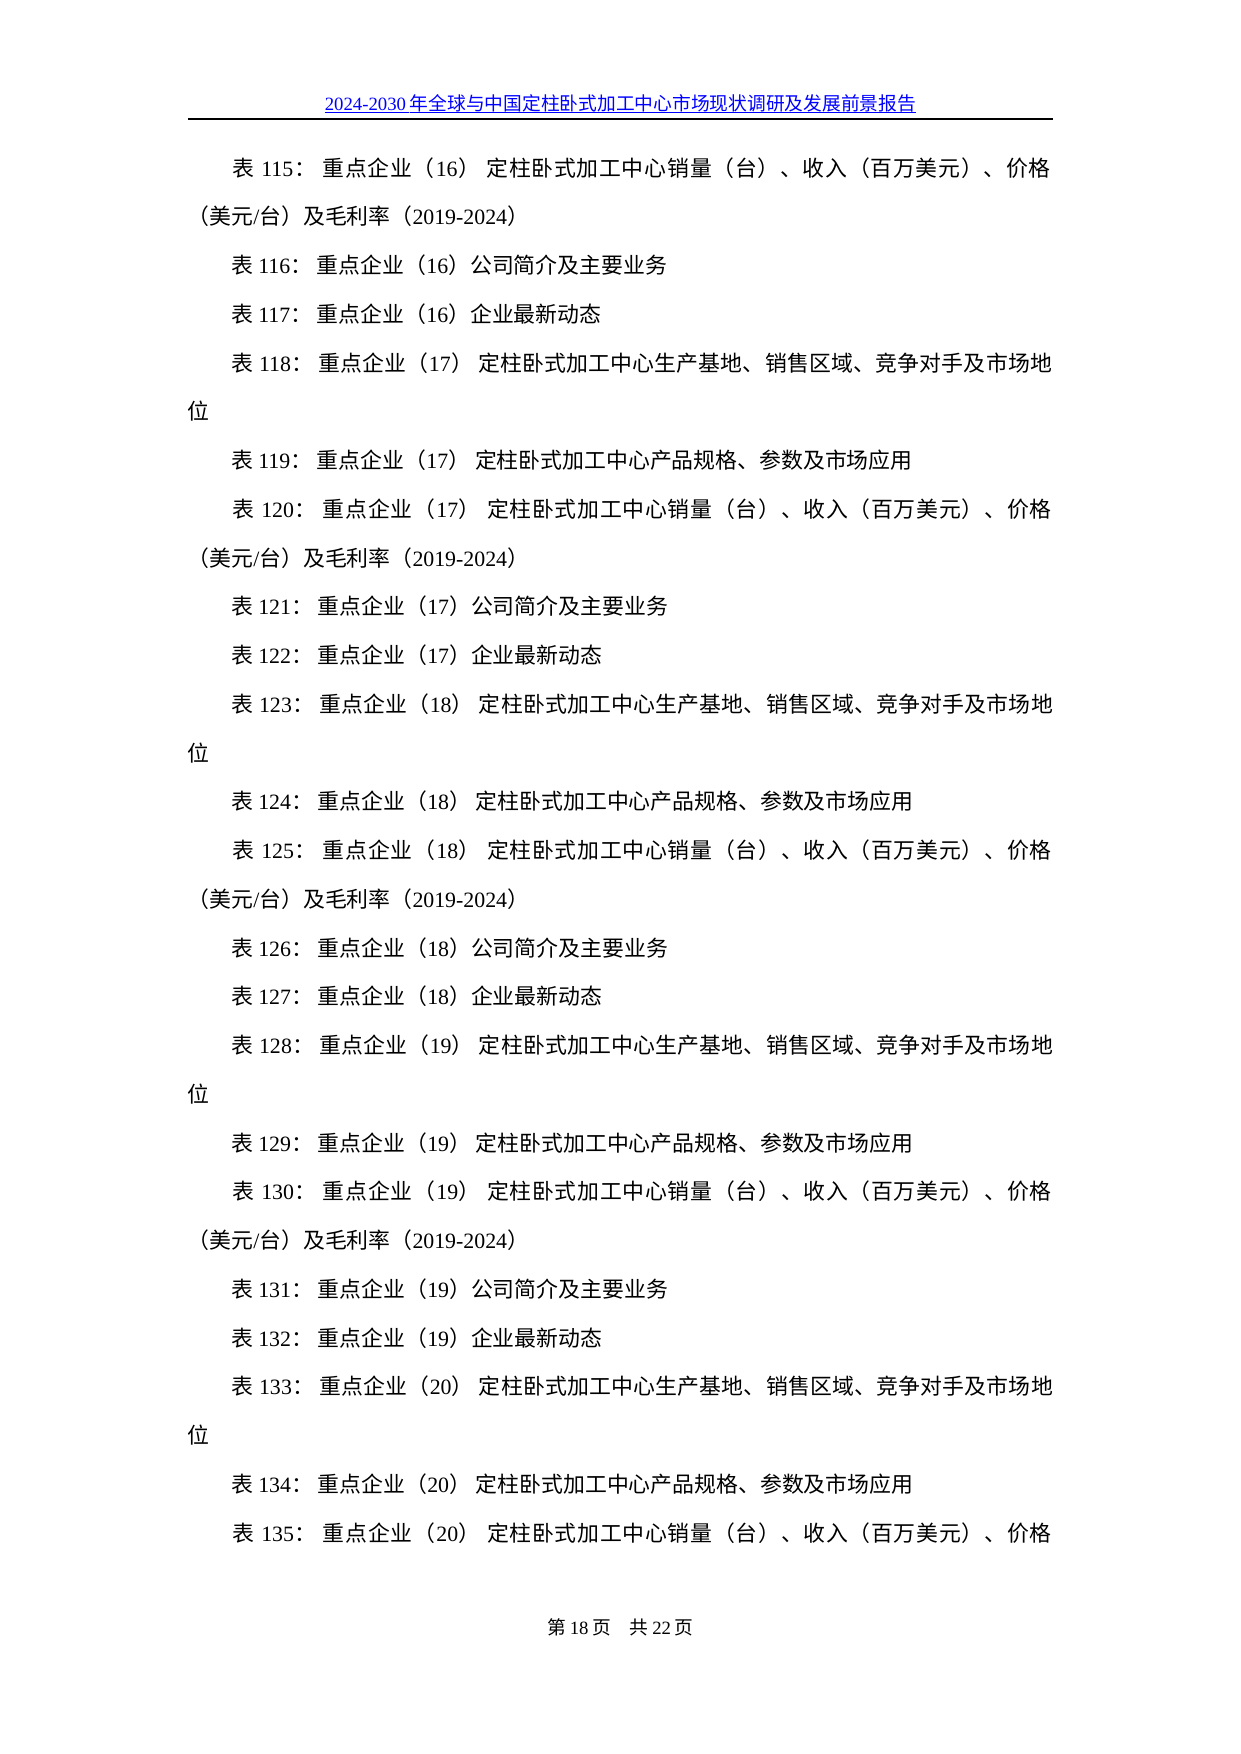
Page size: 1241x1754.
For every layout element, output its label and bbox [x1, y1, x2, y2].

text [187, 150, 1053, 1548]
